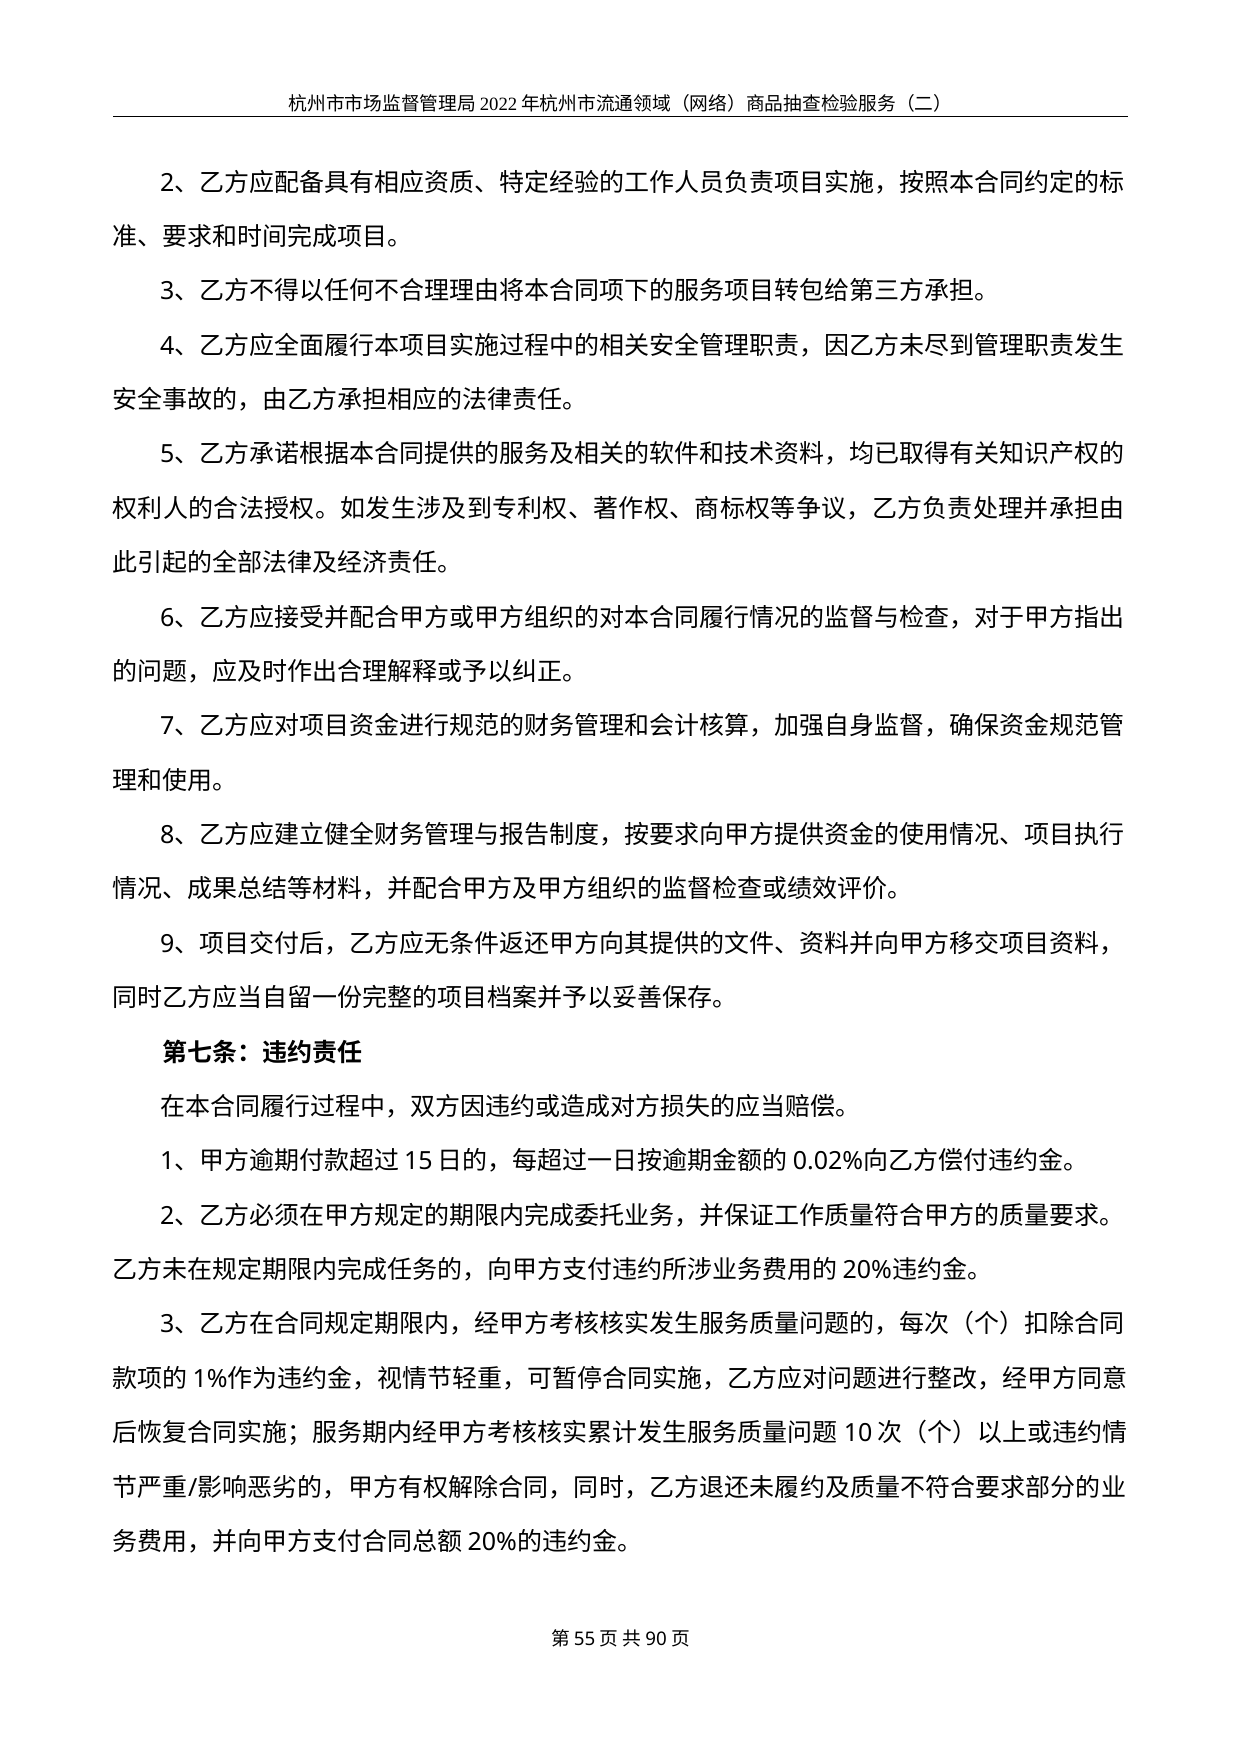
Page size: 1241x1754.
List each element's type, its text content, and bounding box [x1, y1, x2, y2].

text 4、乙方应全面履行本项目实施过程中的相关安全管理职责，因乙方未尽到管理职责发生安全事故的，由乙方承担相应的法律责任。 [112, 325, 1128, 416]
text 2、乙方必须在甲方规定的期限内完成委托业务，并保证工作质量符合甲方的质量要求。乙方未在规定期限内完成任务的，向甲方支付违约所涉业务费用的20%违约金。 [112, 1195, 1128, 1286]
text 2、乙方应配备具有相应资质、特定经验的工作人员负责项目实施，按照本合同约定的标准、要求和时间完成项目。 [112, 162, 1128, 253]
text 1、甲方逾期付款超过15日的，每超过一日按逾期金额的0.02%向乙方偿付违约金。 [112, 1141, 1128, 1177]
text 第七条：违约责任 [112, 1032, 1128, 1068]
text 3、乙方在合同规定期限内，经甲方考核核实发生服务质量问题的，每次（个）扣除合同款项的1%作为违约金，视情节轻重，可暂停合同实施，乙方应对问题进行整改，经甲方同意后恢复合同实施；服务期内经甲方考核核实累计发生服务质量问题10次（个）以上或违约情节严重/影响恶劣的，甲方有权解除合同，同时，乙方退还未履约及质量不符合要求部分的业务费用，并向甲方支付合同总额20%的违约金。 [112, 1304, 1128, 1558]
text 8、乙方应建立健全财务管理与报告制度，按要求向甲方提供资金的使用情况、项目执行情况、成果总结等材料，并配合甲方及甲方组织的监督检查或绩效评价。 [112, 814, 1128, 905]
text 6、乙方应接受并配合甲方或甲方组织的对本合同履行情况的监督与检查，对于甲方指出的问题，应及时作出合理解释或予以纠正。 [112, 597, 1128, 688]
text 9、项目交付后，乙方应无条件返还甲方向其提供的文件、资料并向甲方移交项目资料，同时乙方应当自留一份完整的项目档案并予以妥善保存。 [112, 923, 1128, 1014]
text 在本合同履行过程中，双方因违约或造成对方损失的应当赔偿。 [112, 1086, 1128, 1123]
text 3、乙方不得以任何不合理理由将本合同项下的服务项目转包给第三方承担。 [112, 271, 1128, 307]
text 7、乙方应对项目资金进行规范的财务管理和会计核算，加强自身监督，确保资金规范管理和使用。 [112, 706, 1128, 796]
text 5、乙方承诺根据本合同提供的服务及相关的软件和技术资料，均已取得有关知识产权的权利人的合法授权。如发生涉及到专利权、著作权、商标权等争议，乙方负责处理并承担由此引起的全部法律及经济责任。 [112, 434, 1128, 579]
